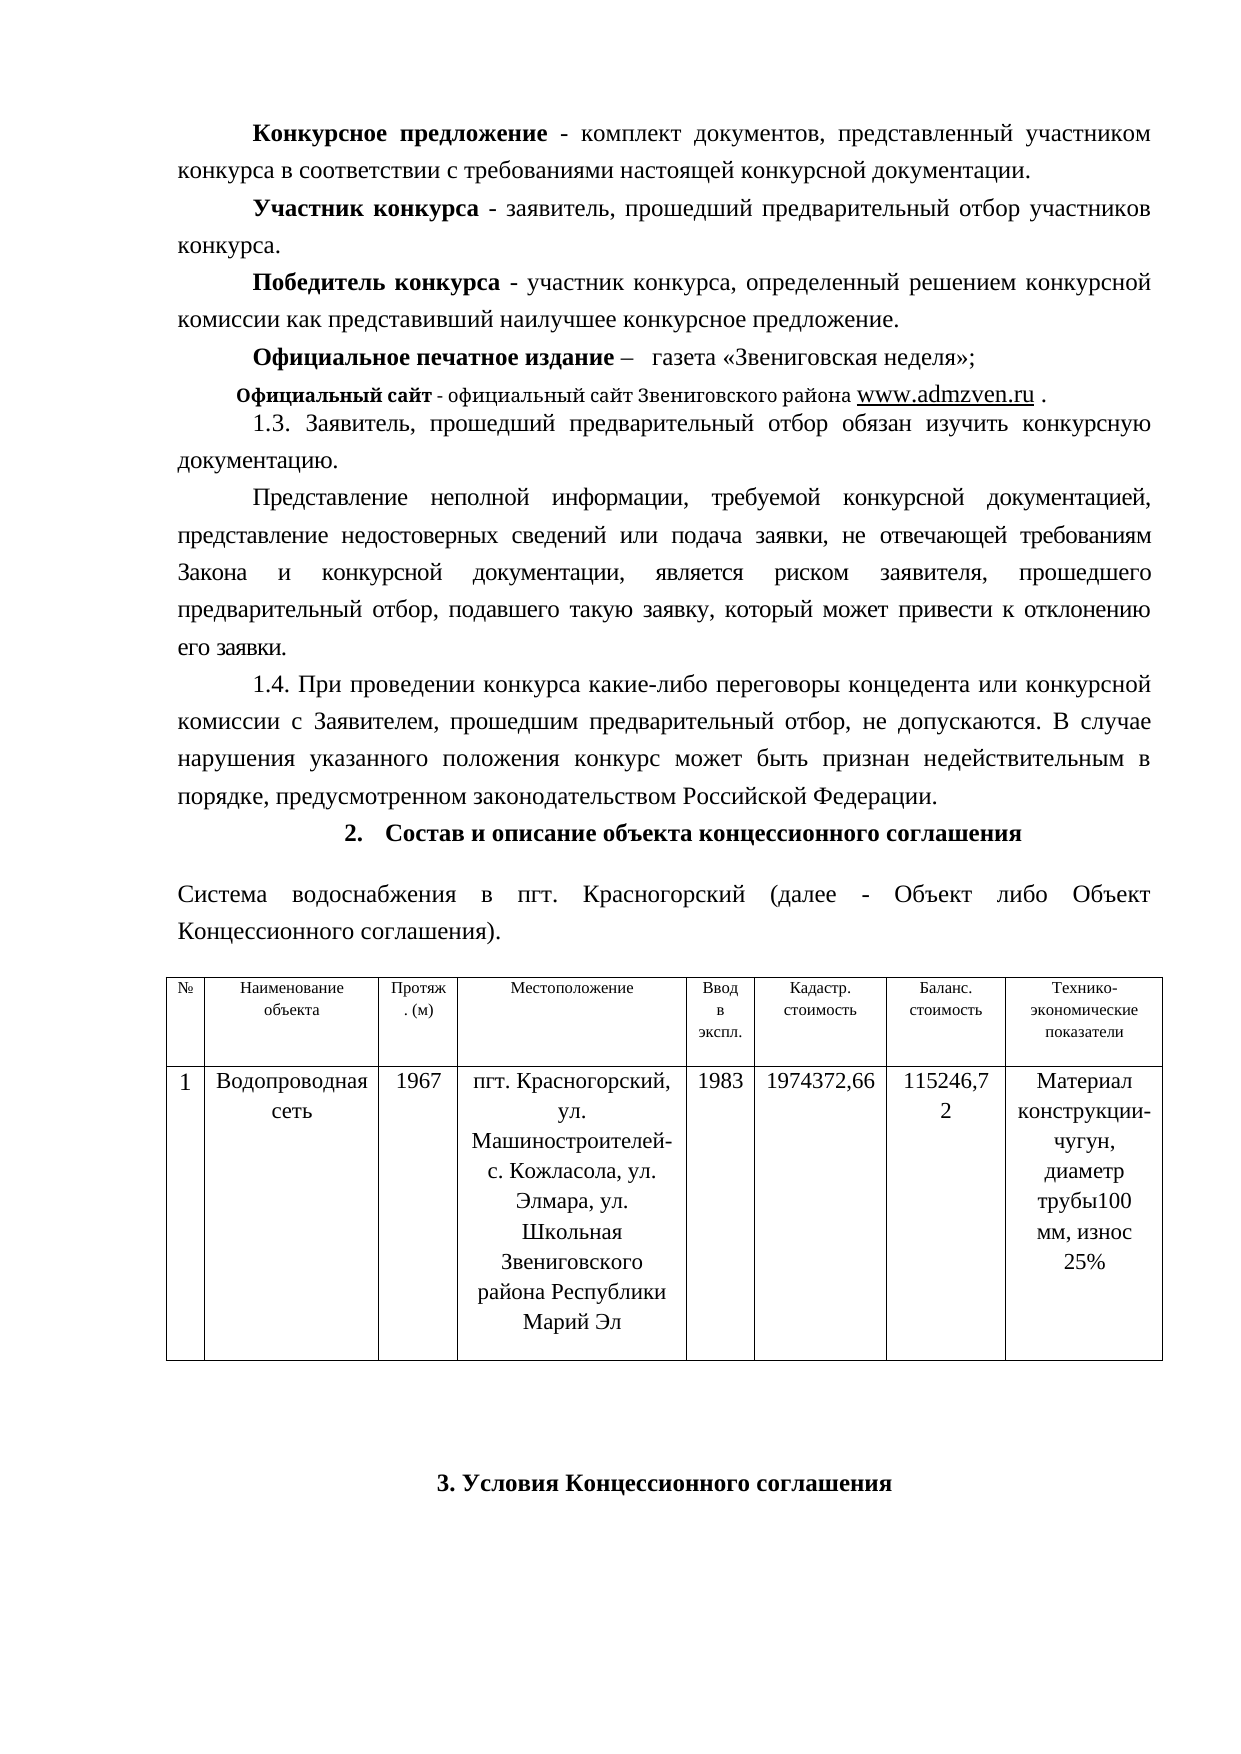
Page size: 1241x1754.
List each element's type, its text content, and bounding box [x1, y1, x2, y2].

text 1.4. При проведении конкурса какие-либо переговоры концедента или конкурсной комиссии с Заявителем, прошедшим предварительный отбор, не допускаются. В случае нарушения указанного положения конкурс может быть признан недействительным в порядке, предусмотренном законодательством Российской Федерации. [177, 669, 1152, 809]
table_header Кадастр. стоимость [755, 978, 886, 1066]
text 2. Состав и описание объекта концессионного соглашения [215, 818, 1152, 847]
table_cell Водопроводная сеть [205, 1067, 378, 1359]
table_cell 1 [167, 1067, 204, 1359]
table_header № [167, 978, 204, 1066]
text Официальное печатное издание – газета «Звениговская неделя»; [177, 342, 1152, 371]
table_cell 1974372,66 [755, 1067, 886, 1359]
table_cell 115246,72 [887, 1067, 1005, 1359]
table_cell 1983 [687, 1067, 754, 1359]
text Официальный сайт - официальный сайт Звениговского района www.admzven.ru . [177, 379, 1152, 408]
text 1.3. Заявитель, прошедший предварительный отбор обязан изучить конкурсную документацию. [177, 408, 1152, 474]
table_header Технико- экономические показатели [1006, 978, 1162, 1066]
text 3. Условия Концессионного соглашения [177, 1468, 1152, 1497]
table_header Местоположение [458, 978, 686, 1066]
table_cell Материал конструкции-чугун, диаметр трубы100 мм, износ 25% [1006, 1067, 1162, 1359]
text Участник конкурса - заявитель, прошедший предварительный отбор участников конкурса. [177, 193, 1152, 259]
text Представление неполной информации, требуемой конкурсной документацией, представление недостоверных сведений или подача заявки, не отвечающей требованиям Закона и конкурсной документации, является риском заявителя, прошедшего предварительный отбор, подавшего такую заявку, который может привести к отклонению его заявки. [177, 482, 1152, 660]
text Победитель конкурса - участник конкурса, определенный решением конкурсной комиссии как представивший наилучшее конкурсное предложение. [177, 267, 1152, 333]
table_header Баланс. стоимость [887, 978, 1005, 1066]
table_cell 1967 [379, 1067, 457, 1359]
text Конкурсное предложение - комплект документов, представленный участником конкурса в соответствии с требованиями настоящей конкурсной документации. [177, 118, 1152, 184]
table_cell пгт. Красногорский, ул. Машиностроителей- с. Кожласола, ул. Элмара, ул. Школьная Звениговского района Республики Марий Эл [458, 1067, 686, 1359]
table_header Протяж. (м) [379, 978, 457, 1066]
text Система водоснабжения в пгт. Красногорский (далее - Объект либо Объект Концессионного соглашения). [177, 879, 1152, 945]
table_header Наименование объекта [205, 978, 378, 1066]
table_header Ввод в экспл. [687, 978, 754, 1066]
